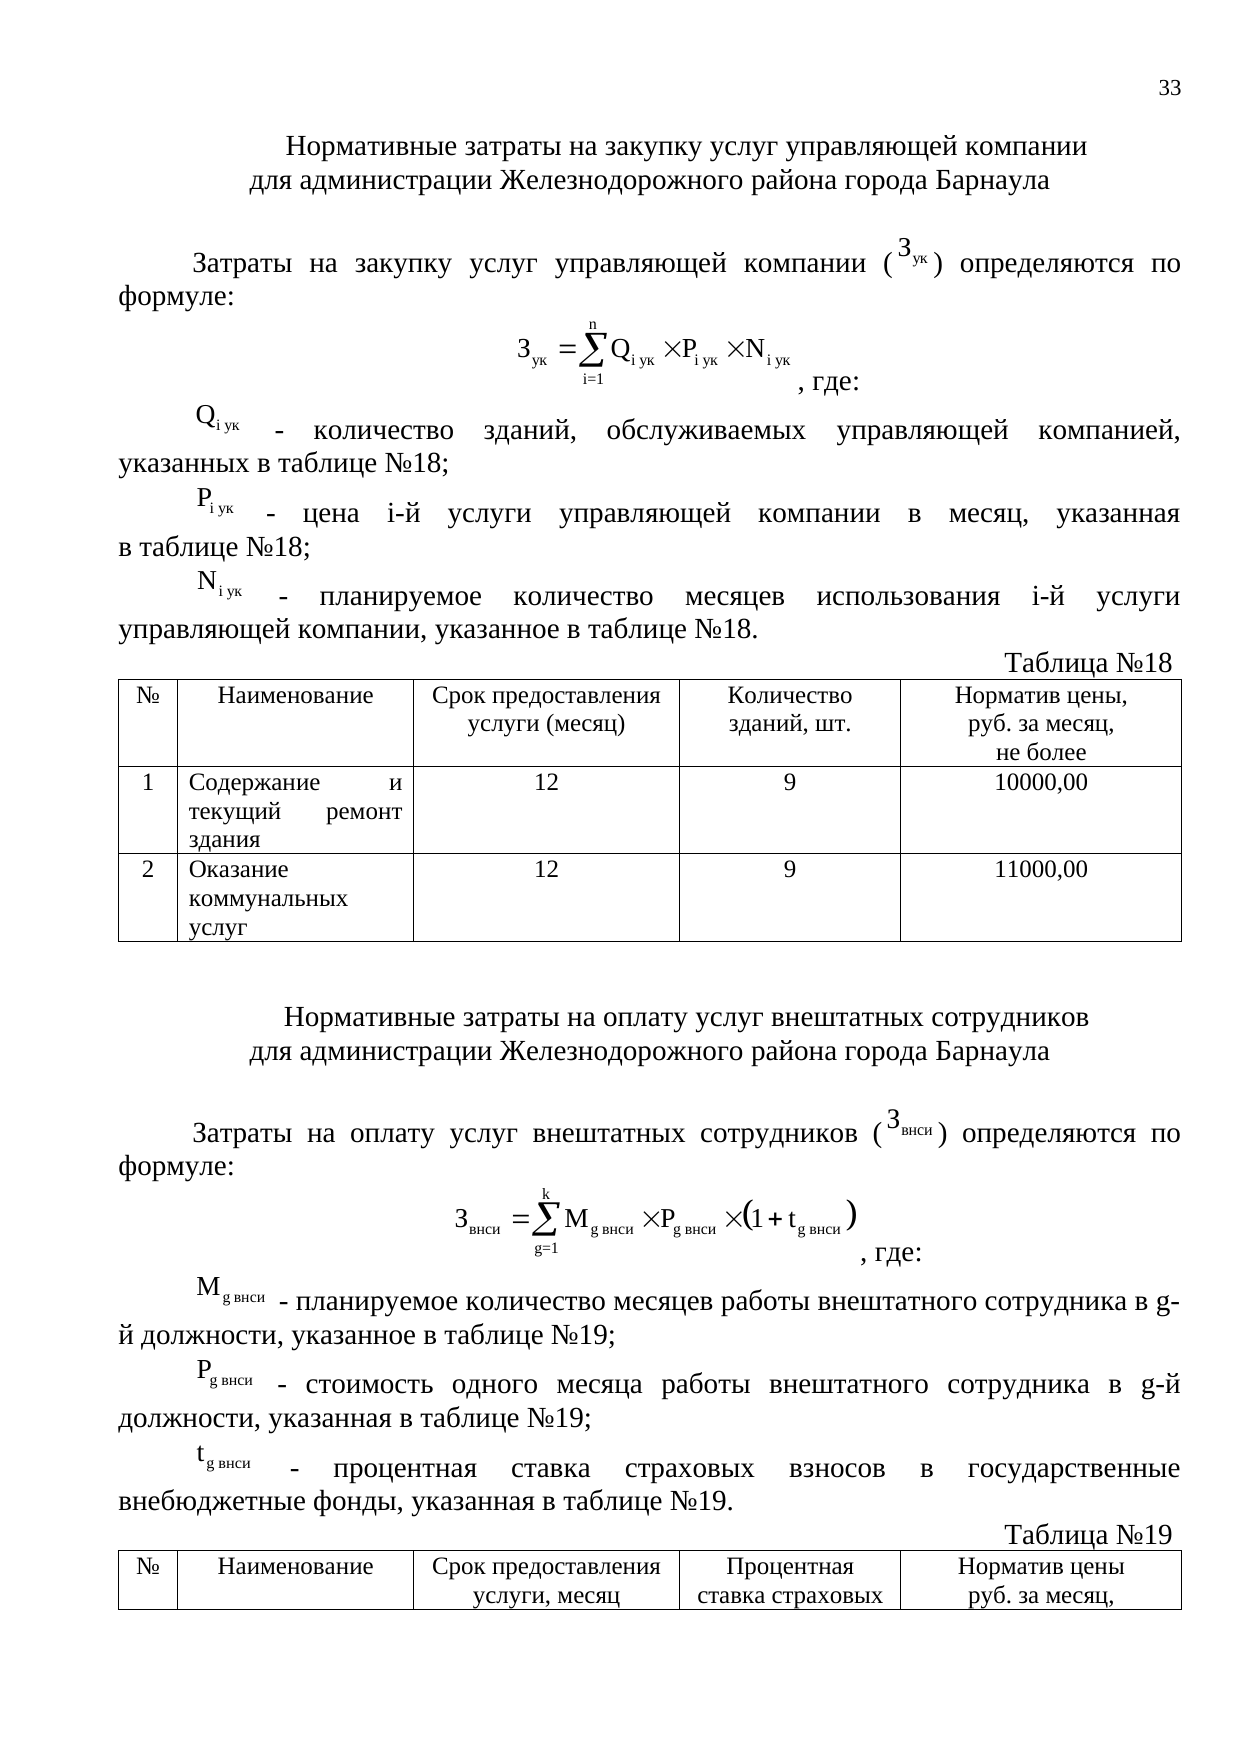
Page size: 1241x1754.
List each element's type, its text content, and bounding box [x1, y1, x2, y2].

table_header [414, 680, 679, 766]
text - планируемое количество месяцев использования i-й услуги управляющей компании, указанное в таблице №18. [118, 562, 1181, 645]
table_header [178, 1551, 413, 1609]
text Затраты на закупку услуг управляющей компании () определяются по формуле: [118, 229, 1181, 312]
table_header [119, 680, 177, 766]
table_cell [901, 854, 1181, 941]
text Нормативные затраты на закупку услуг управляющей компании [118, 128, 1181, 162]
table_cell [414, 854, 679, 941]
text - количество зданий, обслуживаемых управляющей компанией, указанных в таблице №18; [118, 396, 1181, 479]
text Нормативные затраты на оплату услуг внештатных сотрудников [118, 999, 1181, 1033]
text - цена i-й услуги управляющей компании в месяц, указанная в таблице №18; [118, 479, 1181, 562]
text Затраты на оплату услуг внештатных сотрудников () определяются по формуле: [118, 1100, 1181, 1182]
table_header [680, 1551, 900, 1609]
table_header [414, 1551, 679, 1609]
text , где: [118, 1182, 1181, 1267]
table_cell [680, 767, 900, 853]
text - стоимость одного месяца работы внештатного сотрудника в g-й должности, указанная в таблице №19; [118, 1351, 1181, 1434]
text , где: [118, 312, 1181, 396]
text Таблица №18 [118, 645, 1181, 679]
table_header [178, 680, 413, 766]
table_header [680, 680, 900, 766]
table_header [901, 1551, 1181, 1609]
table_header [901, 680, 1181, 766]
text для администрации Железнодорожного района города Барнаула [118, 162, 1181, 195]
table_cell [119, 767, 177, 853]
text Таблица №19 [118, 1517, 1181, 1550]
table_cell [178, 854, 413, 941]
text - процентная ставка страховых взносов в государственные внебюджетные фонды, указанная в таблице №19. [118, 1434, 1181, 1517]
text для администрации Железнодорожного района города Барнаула [118, 1033, 1181, 1066]
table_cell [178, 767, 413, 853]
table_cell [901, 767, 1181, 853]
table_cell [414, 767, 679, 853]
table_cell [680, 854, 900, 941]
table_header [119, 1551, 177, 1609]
text - планируемое количество месяцев работы внештатного сотрудника в g-й должности, указанное в таблице №19; [118, 1267, 1181, 1351]
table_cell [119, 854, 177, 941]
